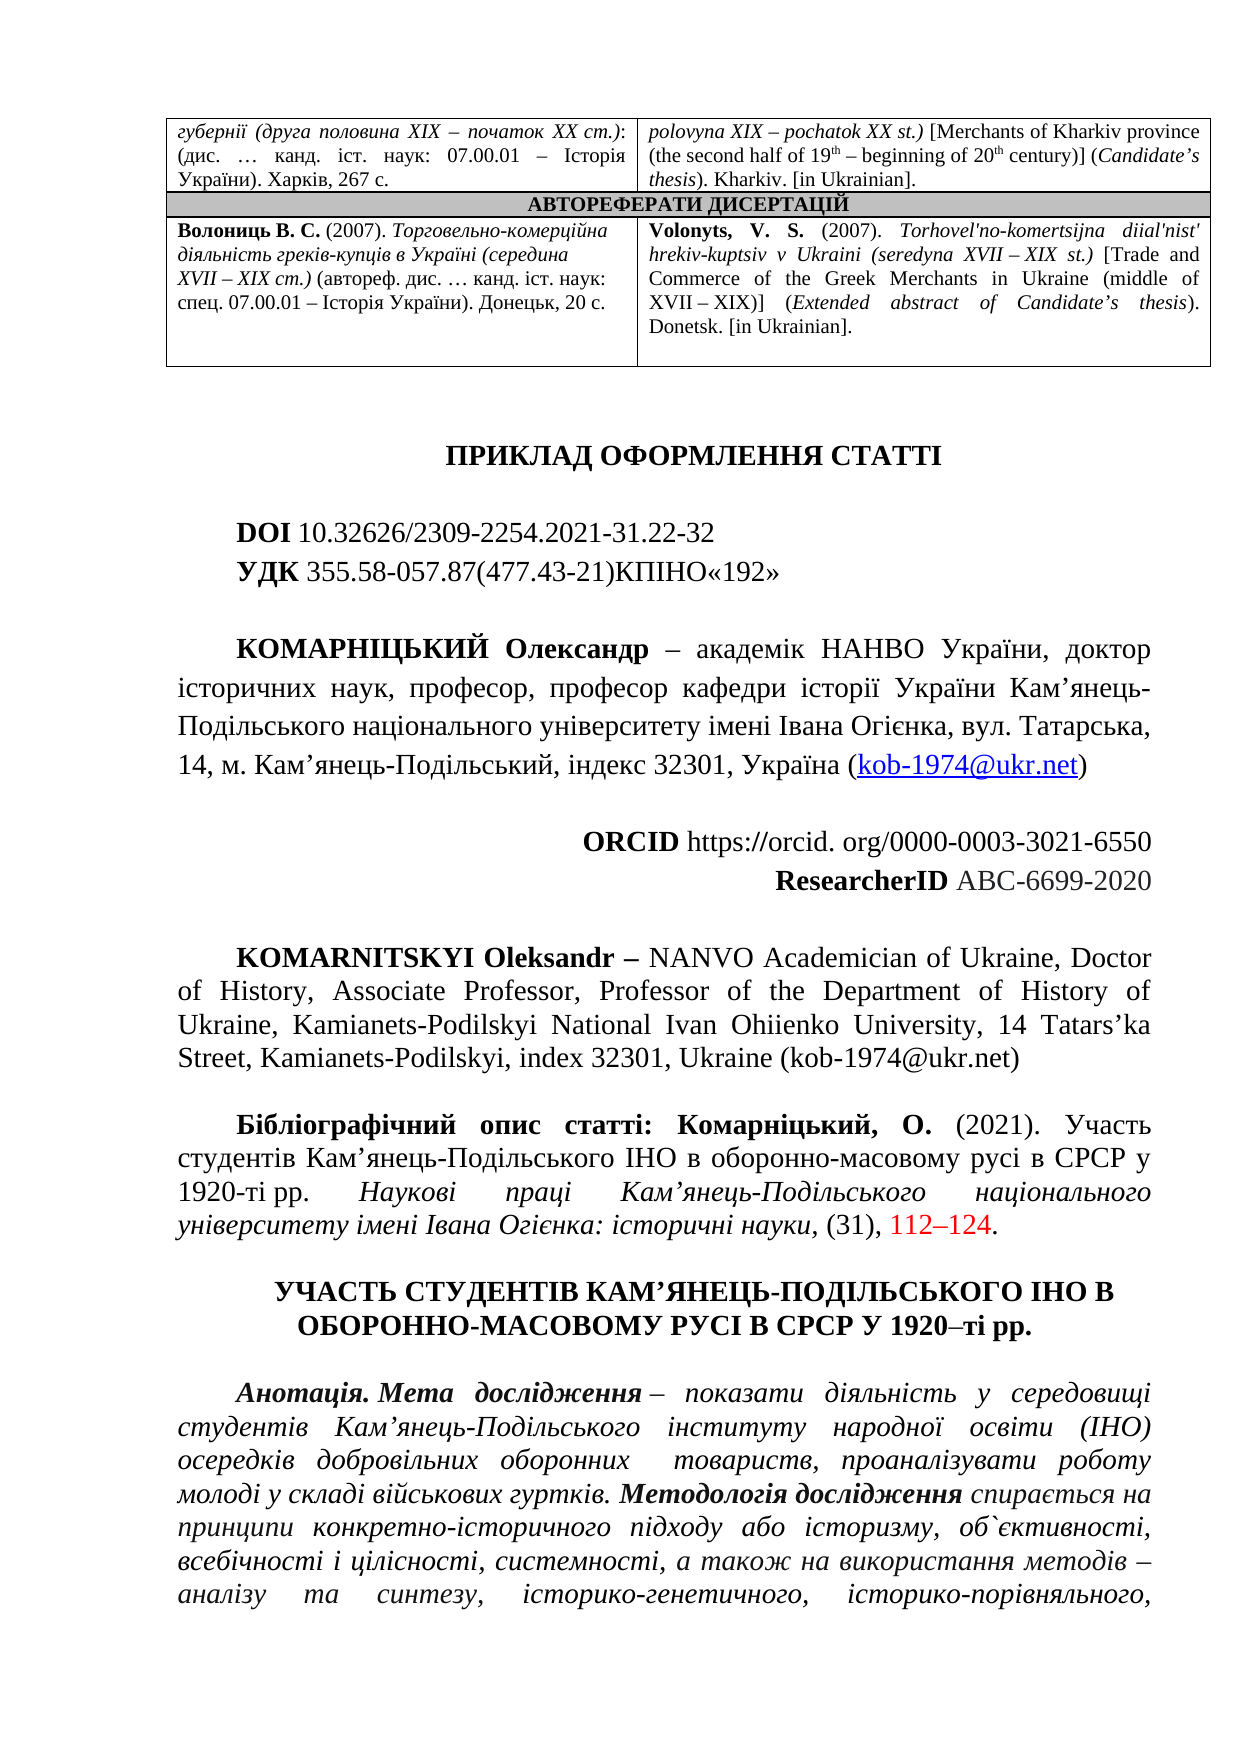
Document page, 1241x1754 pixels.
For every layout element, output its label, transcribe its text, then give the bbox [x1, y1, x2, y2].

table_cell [167, 119, 637, 191]
table_cell АВТОРЕФЕРАТИ ДИСЕРТАЦІЙ [167, 193, 1210, 216]
text KOMARNITSKYI Oleksandr – NANVO Academician of Ukraine, Doctor of History, Associate Professor, Professor of the Department of History of Ukraine, Kamianets-Podilskyi National Ivan Ohiienko University, 14 Tatars’ka Street, Kamianets-Podilskyi, index 32301, Ukraine (kob-1974@ukr.net) [177, 940, 1152, 1074]
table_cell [638, 119, 1210, 191]
table_cell Волониць В. С. (2007). Торговельно-комерційна діяльність греків-купців в Україні (середина XVII – ХІХ ст.) (автореф. дис. … канд. іст. наук: спец. 07.00.01 – Історія України). Донецьк, 20 с. [167, 218, 637, 366]
text DOI 10.32626/2309-2254.2021-31.22-32 [177, 515, 1152, 549]
text УЧАСТЬ СТУДЕНТІВ КАМ’ЯНЕЦЬ-ПОДІЛЬСЬКОГО ІНО В ОБОРОННО-МАСОВОМУ РУСІ В СРСР У 1920–ті рр. [177, 1274, 1152, 1342]
table_cell Volonyts, V. S. (2007). Torhovel'no-komertsijna diial'nist' hrekiv-kuptsiv v Ukraini (seredyna XVII – XIX st.) [Trade and Commerce of the Greek Merchants in (middle of XVII – XIX)] (Extended abstract of Candidate’s thesis). Donetsk. [in Ukrainian]. [638, 218, 1210, 366]
text КОМАРНІЦЬКИЙ Олександр – академік НАНВО України, доктор історичних наук, професор, професор кафедри історії України Кам’янець-Подільського національного університету імені Івана Огієнка, вул. Татарська, 14, м. Кам’янець-Подільський, індекс 32301, Україна (kob-1974@ukr.net) [177, 631, 1152, 781]
text ResearcherID ABC-6699-2020 [177, 863, 956, 896]
text УДК 355.58-057.87(477.43-21)КПІНО«192» [177, 554, 1152, 588]
text ПРИКЛАД ОФОРМЛЕННЯ СТАТТІ [177, 438, 1152, 472]
text Бібліографічний опис статті: Комарніцький, О. (2021). Участь студентів Кам’янець-Подільського ІНО в оборонно-масовому русі в СРСР у 1920-ті рр. Наукові праці Кам’янець-Подільського національного університету імені Івана Огієнка: історичні науки, (31), 112–124. [177, 1107, 1152, 1241]
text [177, 1375, 1152, 1610]
text ORCID https://оrcid. org/0000-0003-3021-6550 [177, 824, 1152, 858]
